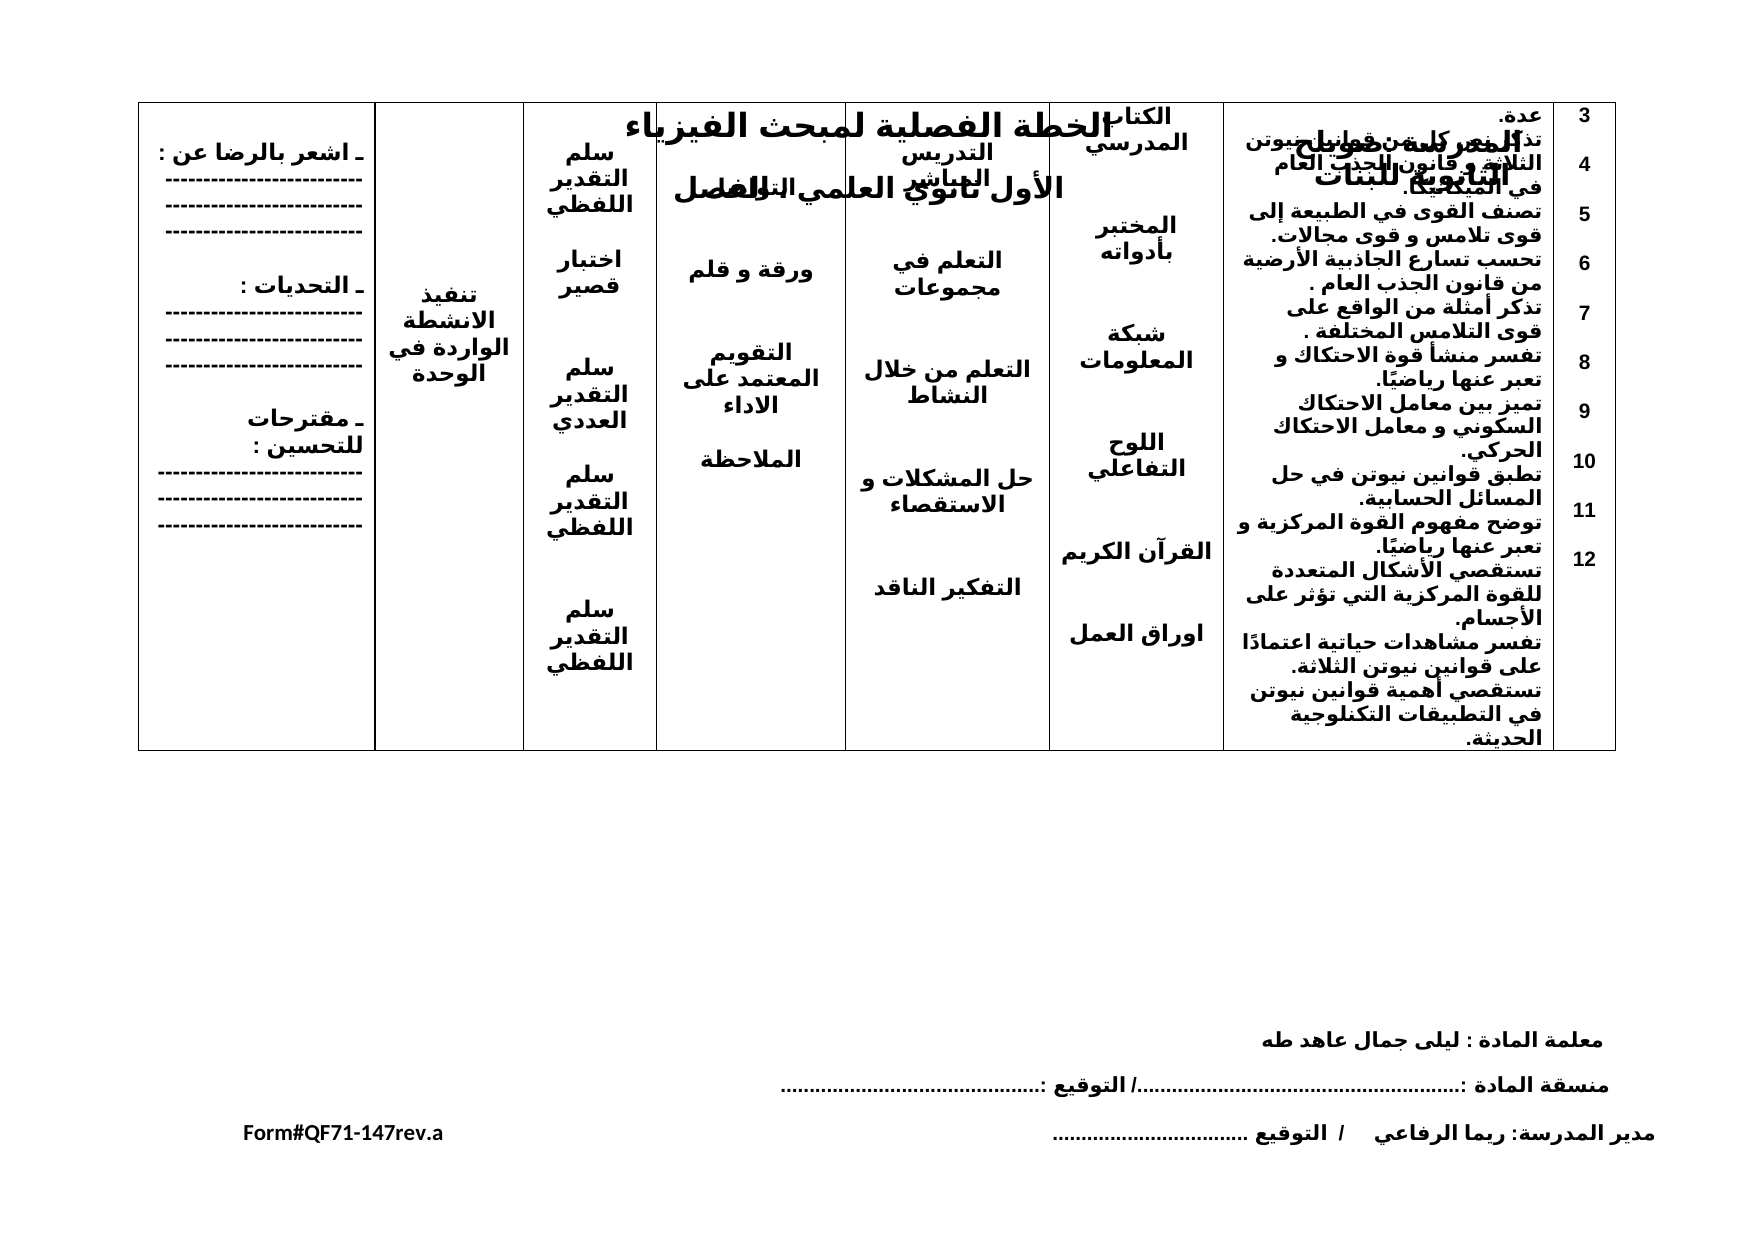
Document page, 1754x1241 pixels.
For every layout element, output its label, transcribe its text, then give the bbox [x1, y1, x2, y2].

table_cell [1554, 103, 1615, 750]
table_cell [1224, 103, 1553, 750]
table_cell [139, 103, 374, 750]
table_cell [846, 103, 1049, 750]
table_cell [376, 103, 523, 750]
table_cell التواصل ورقة و قلم التقويم المعتمد على الاداء الملاحظة [657, 103, 845, 750]
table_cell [1050, 103, 1223, 750]
table_cell سلم التقدير اللفظي اختبار قصير سلم التقدير العددي سلم التقدير اللفظي سلم التقدير اللفظي [524, 103, 656, 750]
